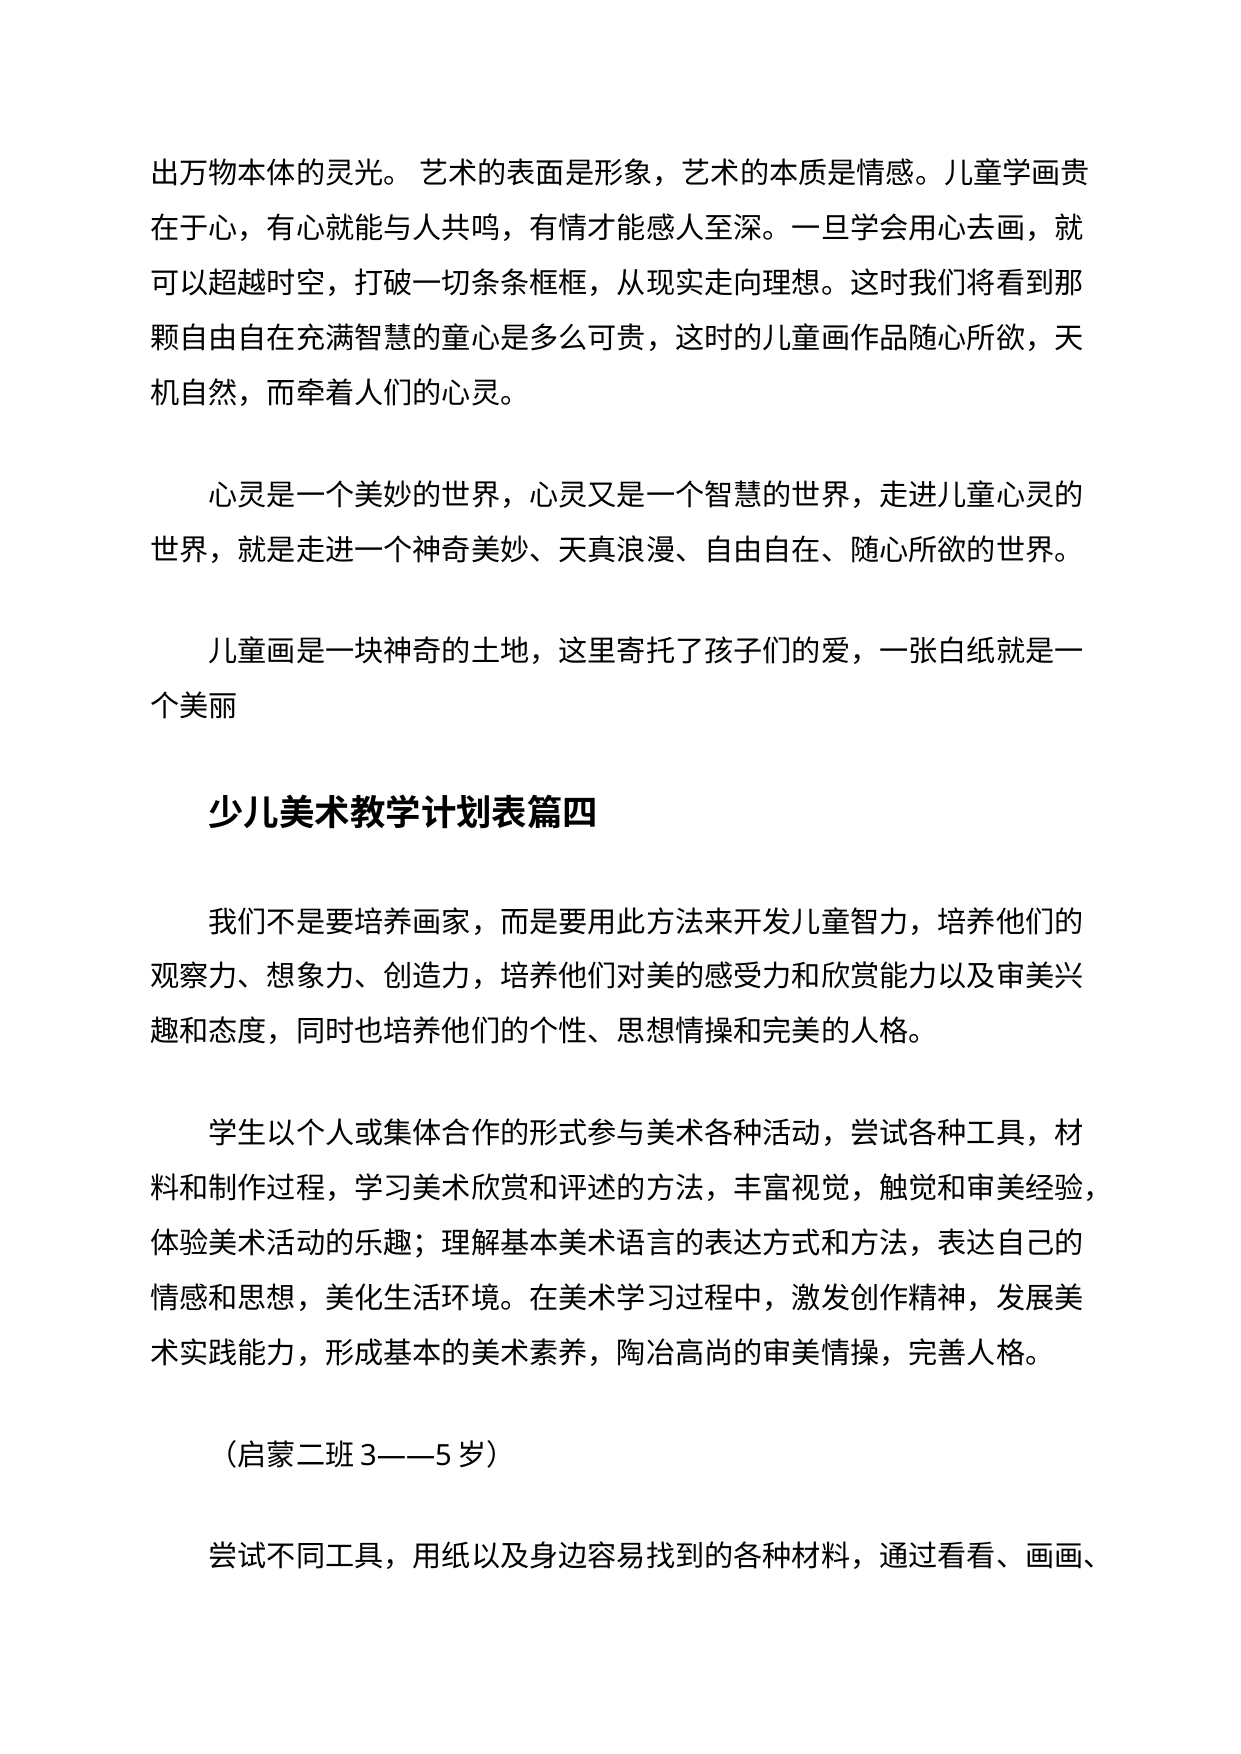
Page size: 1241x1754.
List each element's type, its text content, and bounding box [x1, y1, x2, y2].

text 少儿美术教学计划表篇四 [150, 785, 1090, 836]
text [150, 150, 1090, 412]
text （启蒙二班3——5岁） [150, 1431, 1090, 1473]
text 心灵是一个美妙的世界，心灵又是一个智慧的世界，走进儿童心灵的世界，就是走进一个神奇美妙、天真浪漫、自由自在、随心所欲的世界。 [150, 471, 1090, 568]
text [150, 1533, 1090, 1575]
text 学生以个人或集体合作的形式参与美术各种活动，尝试各种工具，材料和制作过程，学习美术欣赏和评述的方法，丰富视觉，触觉和审美经验，体验美术活动的乐趣；理解基本美术语言的表达方式和方法，表达自己的情感和思想，美化生活环境。在美术学习过程中，激发创作精神，发展美术实践能力，形成基本的美术素养，陶冶高尚的审美情操，完善人格。 [150, 1110, 1090, 1372]
text 儿童画是一块神奇的土地，这里寄托了孩子们的爱，一张白纸就是一个美丽 [150, 628, 1090, 725]
text 我们不是要培养画家，而是要用此方法来开发儿童智力，培养他们的观察力、想象力、创造力，培养他们对美的感受力和欣赏能力以及审美兴趣和态度，同时也培养他们的个性、思想情操和完美的人格。 [150, 898, 1090, 1050]
